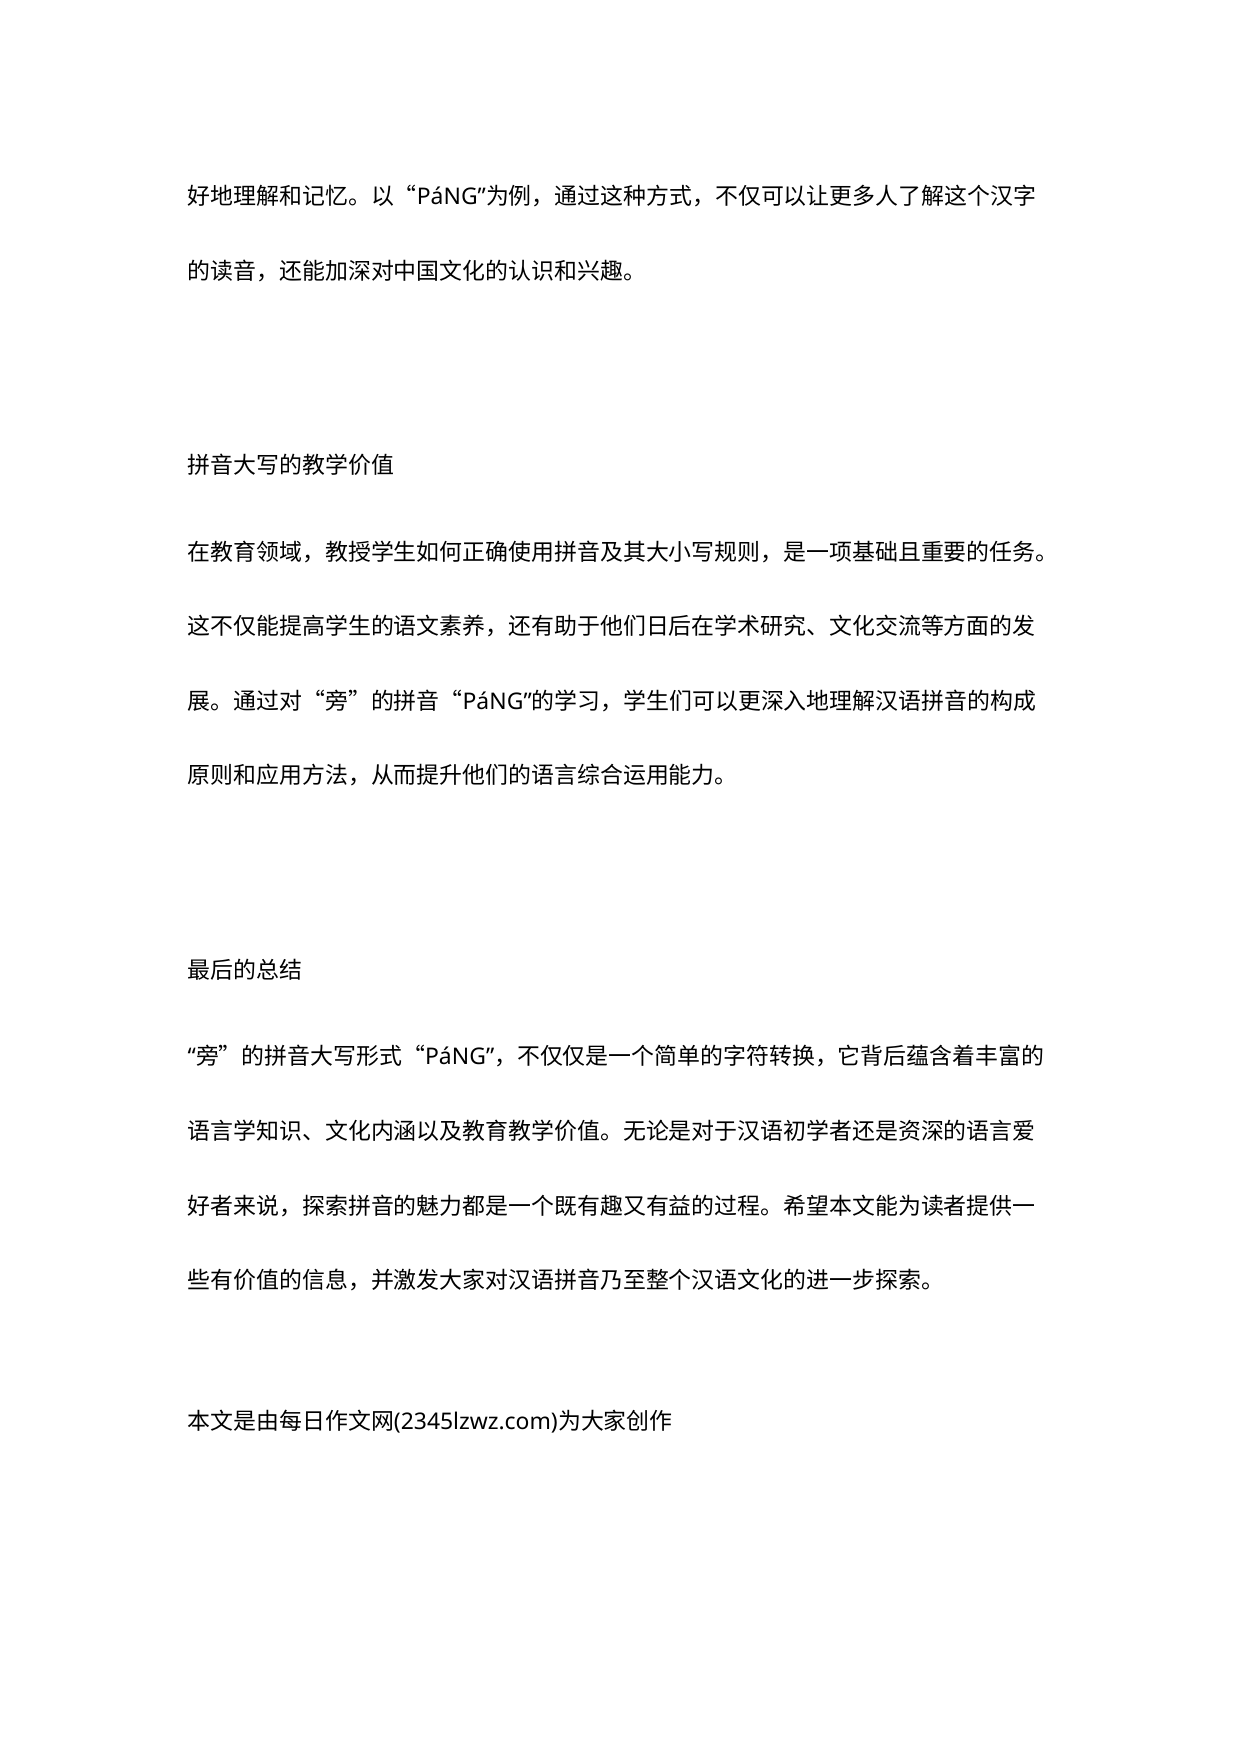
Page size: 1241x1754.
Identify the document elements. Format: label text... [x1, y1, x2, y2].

text “旁”的拼音大写形式“PáNG”，不仅仅是一个简单的字符转换，它背后蕴含着丰富的语言学知识、文化内涵以及教育教学价值。无论是对于汉语初学者还是资深的语言爱好者来说，探索拼音的魅力都是一个既有趣又有益的过程。希望本文能为读者提供一些有价值的信息，并激发大家对汉语拼音乃至整个汉语文化的进一步探索。 [187, 1022, 1053, 1311]
text 最后的总结 [187, 936, 1053, 1001]
text 在教育领域，教授学生如何正确使用拼音及其大小写规则，是一项基础且重要的任务。这不仅能提高学生的语文素养，还有助于他们日后在学术研究、文化交流等方面的发展。通过对“旁”的拼音“PáNG”的学习，学生们可以更深入地理解汉语拼音的构成原则和应用方法，从而提升他们的语言综合运用能力。 [187, 517, 1053, 807]
text 本文是由每日作文网(2345lzwz.com)为大家创作 [187, 1387, 1053, 1452]
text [187, 162, 1053, 302]
text 拼音大写的教学价值 [187, 431, 1053, 496]
